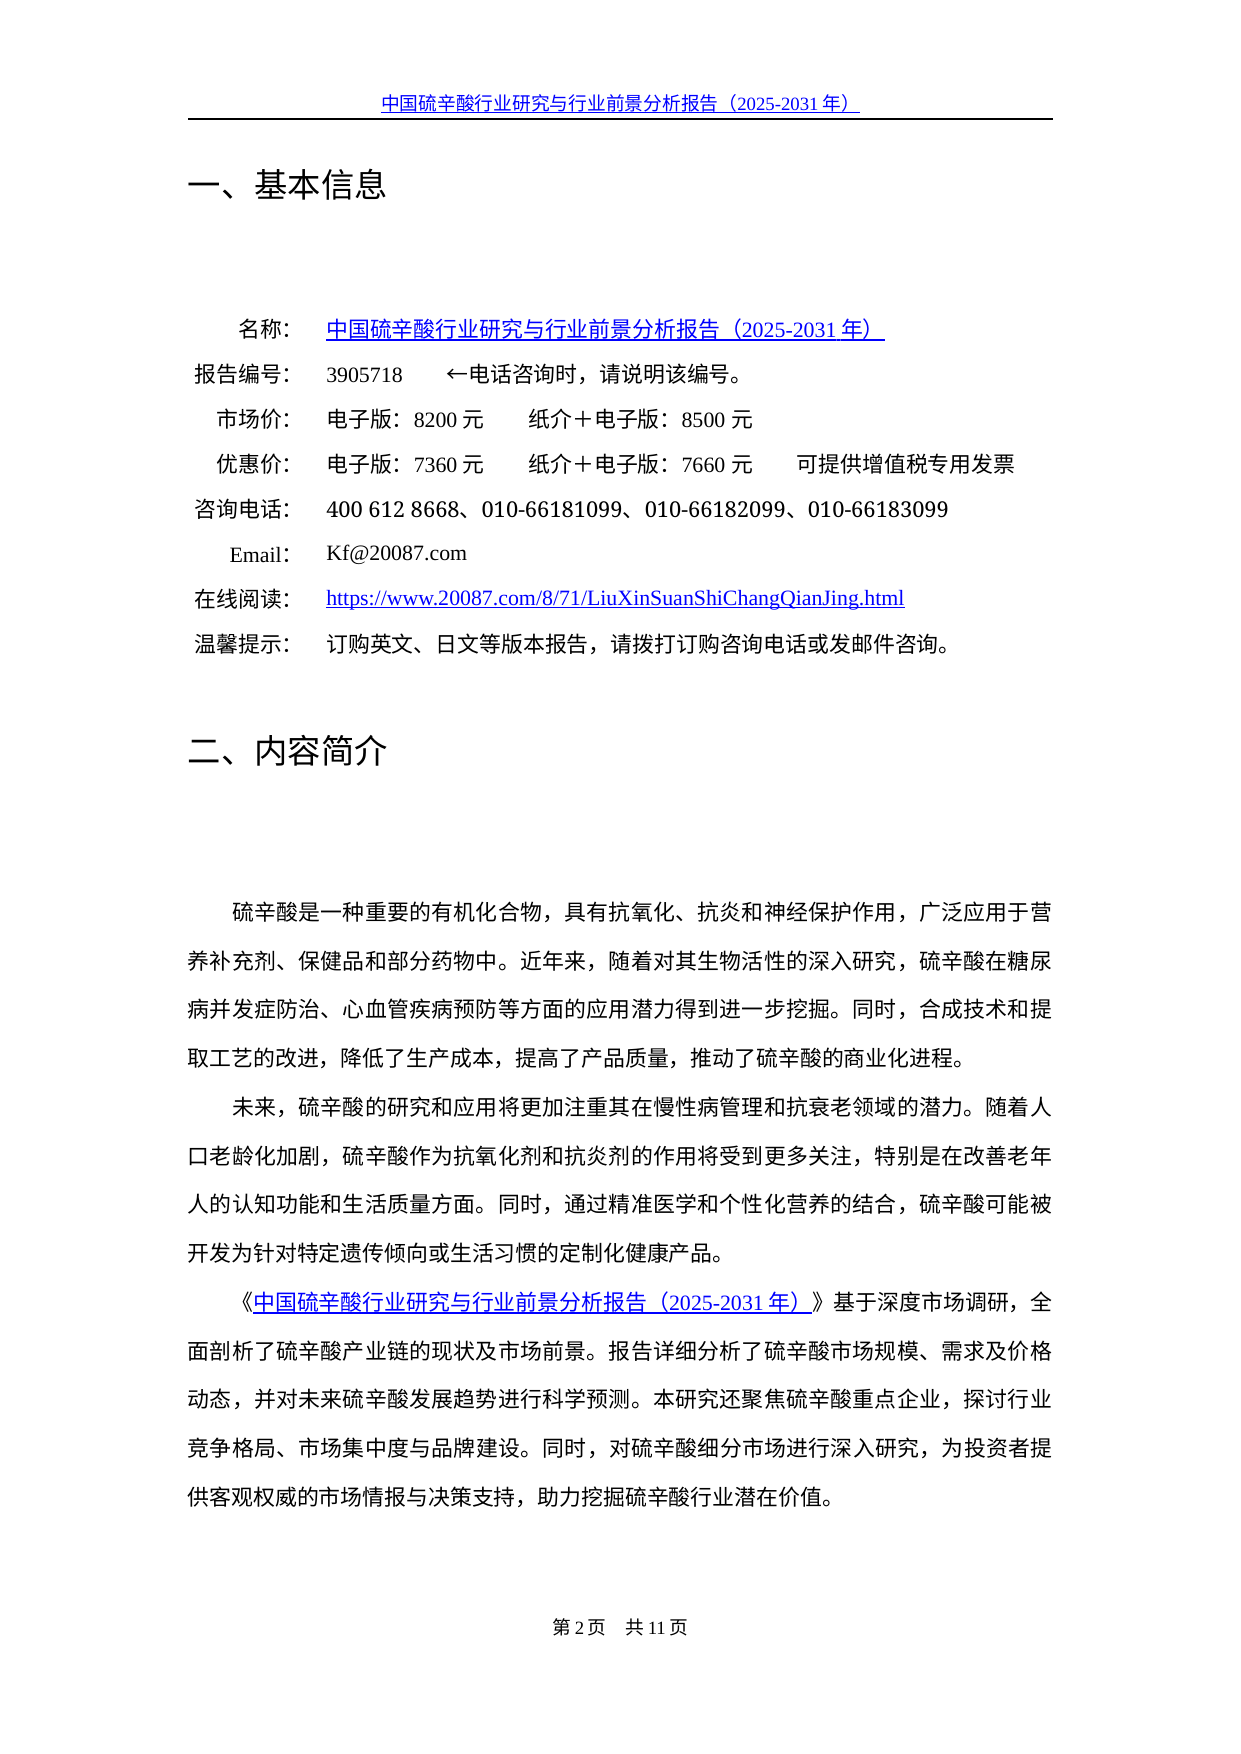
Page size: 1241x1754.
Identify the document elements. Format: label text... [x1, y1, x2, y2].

table_cell 400 612 8668、010-66181099、010-66182099、010-66183099 [315, 492, 1073, 537]
table_cell 电子版：7360 元 纸介＋电子版：7660 元 可提供增值税专用发票 [315, 447, 1073, 492]
table_cell Email： [167, 537, 315, 582]
table_cell [315, 582, 1073, 627]
title 二、内容简介 [187, 717, 1053, 782]
table_header 名称： [167, 312, 315, 357]
table_cell 市场价： [167, 402, 315, 447]
table_cell 3905718 ←电话咨询时，请说明该编号。 [315, 357, 1073, 402]
table_cell 电子版：8200 元 纸介＋电子版：8500 元 [315, 402, 1073, 447]
table_cell 报告编号： [167, 357, 315, 402]
table_cell 优惠价： [167, 447, 315, 492]
table_cell 在线阅读： [167, 582, 315, 627]
table_cell 订购英文、日文等版本报告，请拨打订购咨询电话或发邮件咨询。 [315, 627, 1073, 672]
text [187, 894, 1053, 1512]
title 一、基本信息 [187, 150, 1053, 215]
table_header 中国硫辛酸行业研究与行业前景分析报告（2025-2031年） [315, 312, 1073, 357]
table_cell 温馨提示： [167, 627, 315, 672]
table_cell Kf@20087.com [315, 537, 1073, 582]
table_cell 咨询电话： [167, 492, 315, 537]
